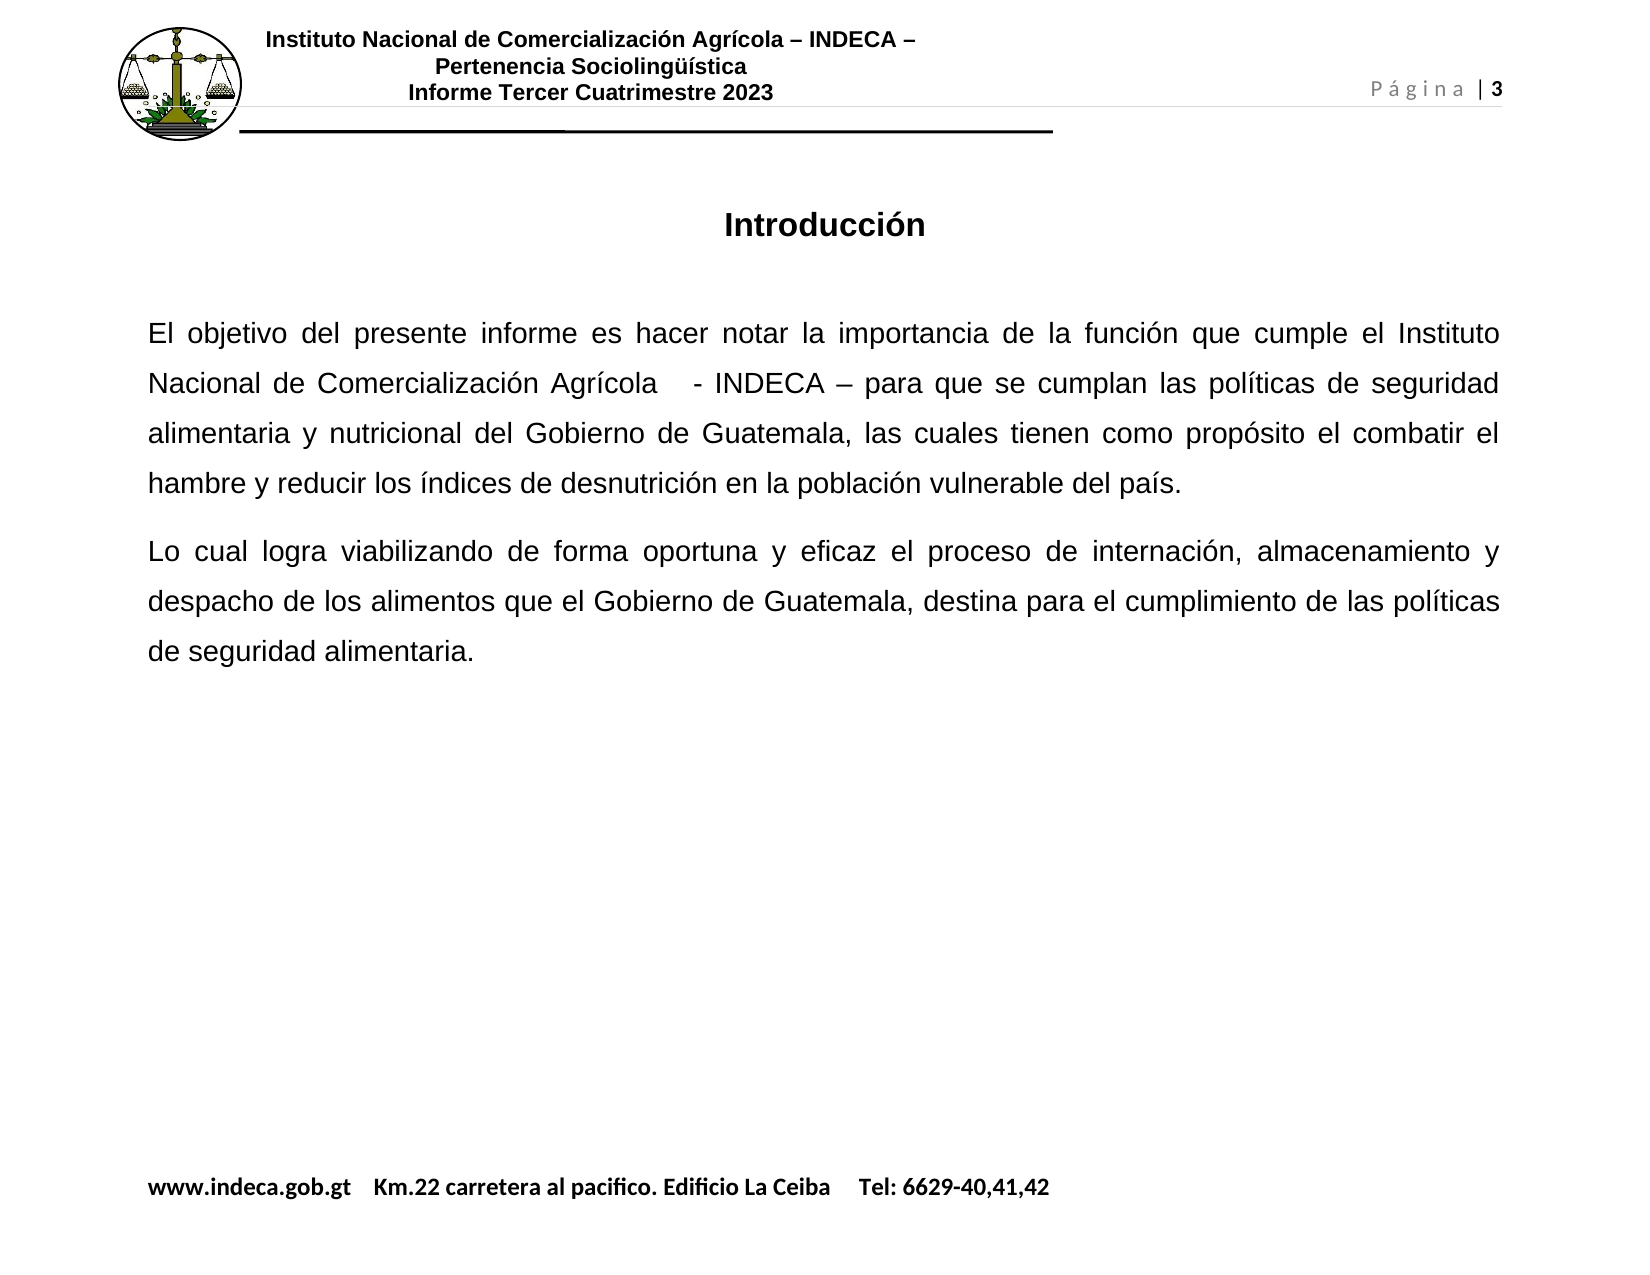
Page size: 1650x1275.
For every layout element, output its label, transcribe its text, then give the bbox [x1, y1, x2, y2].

text El objetivo del presente informe es hacer notar la importancia de la función que cumple el Instituto Nacional de Comercialización Agrícola - INDECA – para que se cumplan las políticas de seguridad alimentaria y nutricional del Gobierno de Guatemala, las cuales tienen como propósito el combatir el hambre y reducir los índices de desnutrición en la población vulnerable del país. [148, 316, 1502, 500]
picture [121, 30, 239, 138]
subtitle Introducción [148, 205, 1502, 244]
text Lo cual logra viabilizando de forma oportuna y eficaz el proceso de internación, almacenamiento y despacho de los alimentos que el Gobierno de Guatemala, destina para el cumplimiento de las políticas de seguridad alimentaria. [148, 533, 1502, 668]
